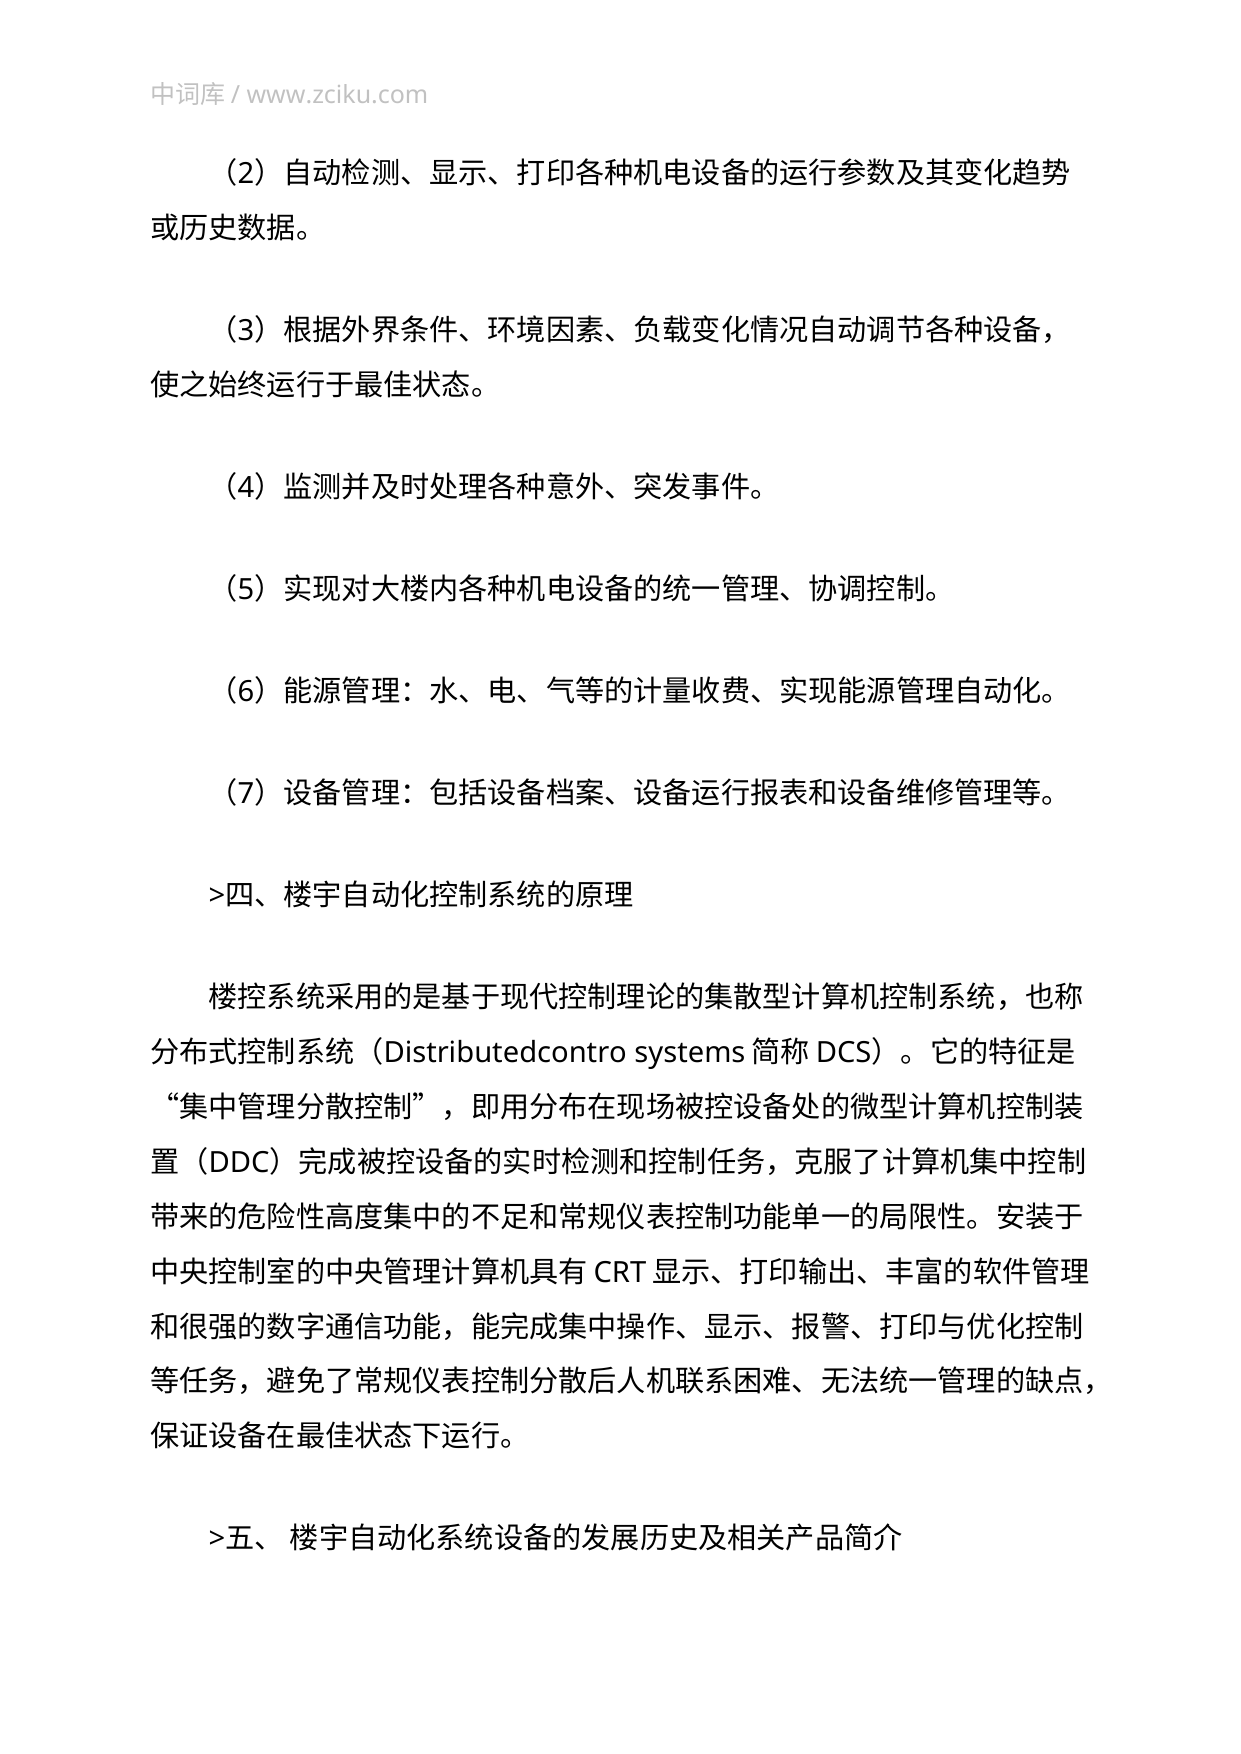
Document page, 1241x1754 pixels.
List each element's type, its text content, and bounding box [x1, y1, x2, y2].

text （6）能源管理：水、电、气等的计量收费、实现能源管理自动化。 [150, 667, 1090, 710]
text （5）实现对大楼内各种机电设备的统一管理、协调控制。 [150, 566, 1090, 608]
text 楼控系统采用的是基于现代控制理论的集散型计算机控制系统，也称分布式控制系统（Distributedcontro systems简称DCS）。它的特征是“集中管理分散控制”，即用分布在现场被控设备处的微型计算机控制装置（DDC）完成被控设备的实时检测和控制任务，克服了计算机集中控制带来的危险性高度集中的不足和常规仪表控制功能单一的局限性。安装于中央控制室的中央管理计算机具有CRT显示、打印输出、丰富的软件管理和很强的数字通信功能，能完成集中操作、显示、报警、打印与优化控制等任务，避免了常规仪表控制分散后人机联系困难、无法统一管理的缺点，保证设备在最佳状态下运行。 [150, 973, 1090, 1455]
text （2）自动检测、显示、打印各种机电设备的运行参数及其变化趋势或历史数据。 [150, 150, 1090, 247]
text （4）监测并及时处理各种意外、突发事件。 [150, 463, 1090, 506]
text （7）设备管理：包括设备档案、设备运行报表和设备维修管理等。 [150, 769, 1090, 812]
text （3）根据外界条件、环境因素、负载变化情况自动调节各种设备，使之始终运行于最佳状态。 [150, 307, 1090, 404]
text >五、 楼宇自动化系统设备的发展历史及相关产品简介 [150, 1515, 1090, 1557]
text >四、楼宇自动化控制系统的原理 [150, 871, 1090, 914]
